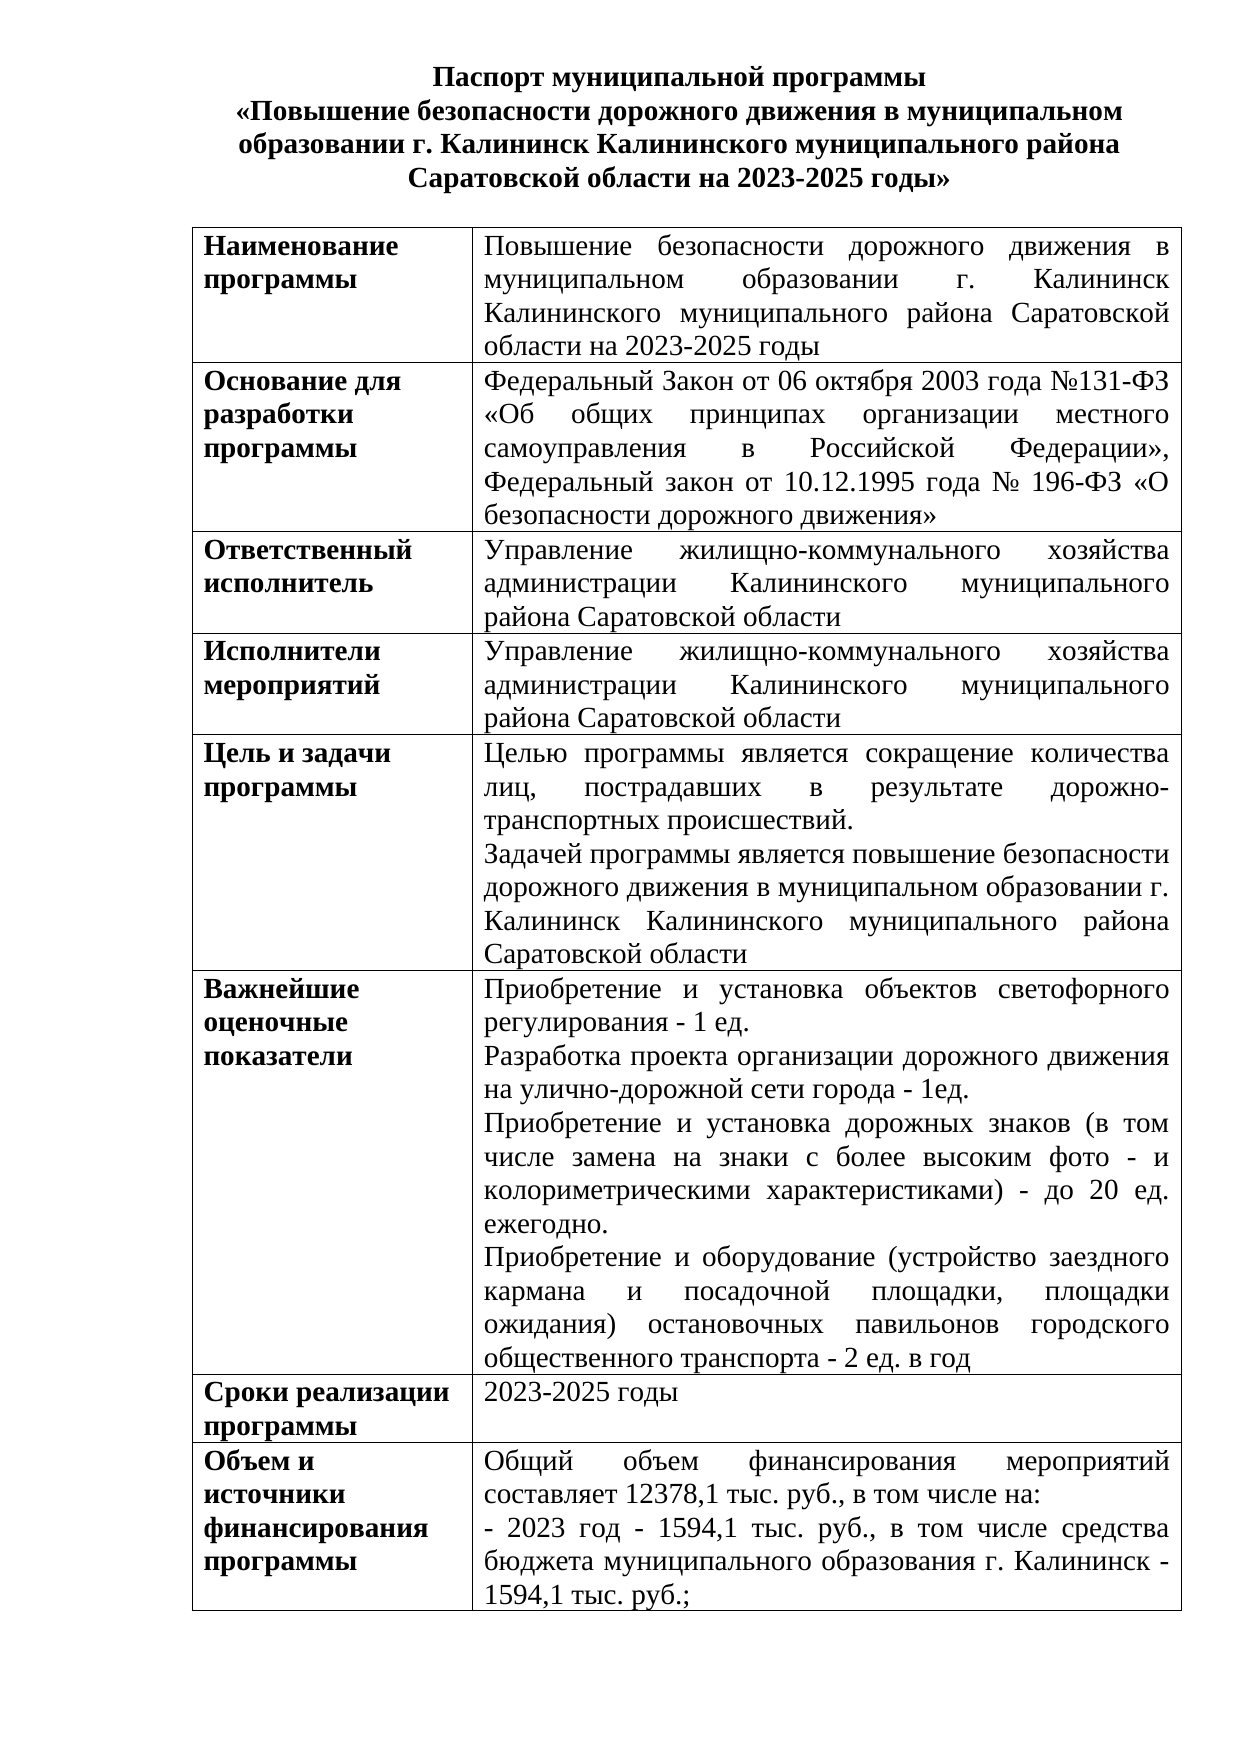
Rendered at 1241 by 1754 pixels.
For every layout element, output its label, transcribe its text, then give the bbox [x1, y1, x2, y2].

table_cell Основание для разработки программы [193, 363, 472, 531]
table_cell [193, 1443, 472, 1610]
table_cell Цель и задачи программы [193, 735, 472, 970]
table_cell Управление жилищно-коммунального хозяйства администрации Калининского муниципального района Саратовской области [473, 532, 1181, 632]
table_cell Федеральный Закон от 06 октября 2003 года №131-ФЗ «Об общих принципах организации местного самоуправления в Российской Федерации», Федеральный закон от 10.12.1995 года № 196-ФЗ «О безопасности дорожного движения» [473, 363, 1181, 531]
table_cell Сроки реализации программы [193, 1375, 472, 1442]
table_header Повышение безопасности дорожного движения в муниципальном образовании г. Калининск Калининского муниципального района Саратовской области на 2023-2025 годы [473, 228, 1181, 362]
table_header Наименование программы [193, 228, 472, 362]
text «Повышение безопасности дорожного движения в муниципальном образовании г. Калининск Калининского муниципального района [177, 93, 1181, 160]
table_cell Целью программы является сокращение количества лиц, пострадавших в результате дорожно-транспортных происшествий. Задачей программы является повышение безопасности дорожного движения в муниципальном образовании г. Калининск Калининского муниципального района Саратовской области [473, 735, 1181, 970]
table_cell Важнейшие оценочные показатели [193, 971, 472, 1373]
table_cell Приобретение и установка объектов светофорного регулирования - 1 ед. Разработка проекта организации дорожного движения на улично-дорожной сети города - 1ед. Приобретение и установка дорожных знаков (в том числе замена на знаки с более высоким фото - и колориметрическими характеристиками) - до 20 ед. ежегодно. Приобретение и оборудование (устройство заездного кармана и посадочной площадки, площадки ожидания) остановочных павильонов городского общественного транспорта - 2 ед. в год [473, 971, 1181, 1373]
table_cell Исполнители мероприятий [193, 634, 472, 734]
text Паспорт муниципальной программы [177, 59, 1181, 93]
text Саратовской области на 2023-2025 годы» [177, 160, 1181, 193]
table_cell Управление жилищно-коммунального хозяйства администрации Калининского муниципального района Саратовской области [473, 634, 1181, 734]
table_cell Ответственный исполнитель [193, 532, 472, 632]
table_cell 2023-2025 годы [473, 1375, 1181, 1442]
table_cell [473, 1443, 1181, 1610]
